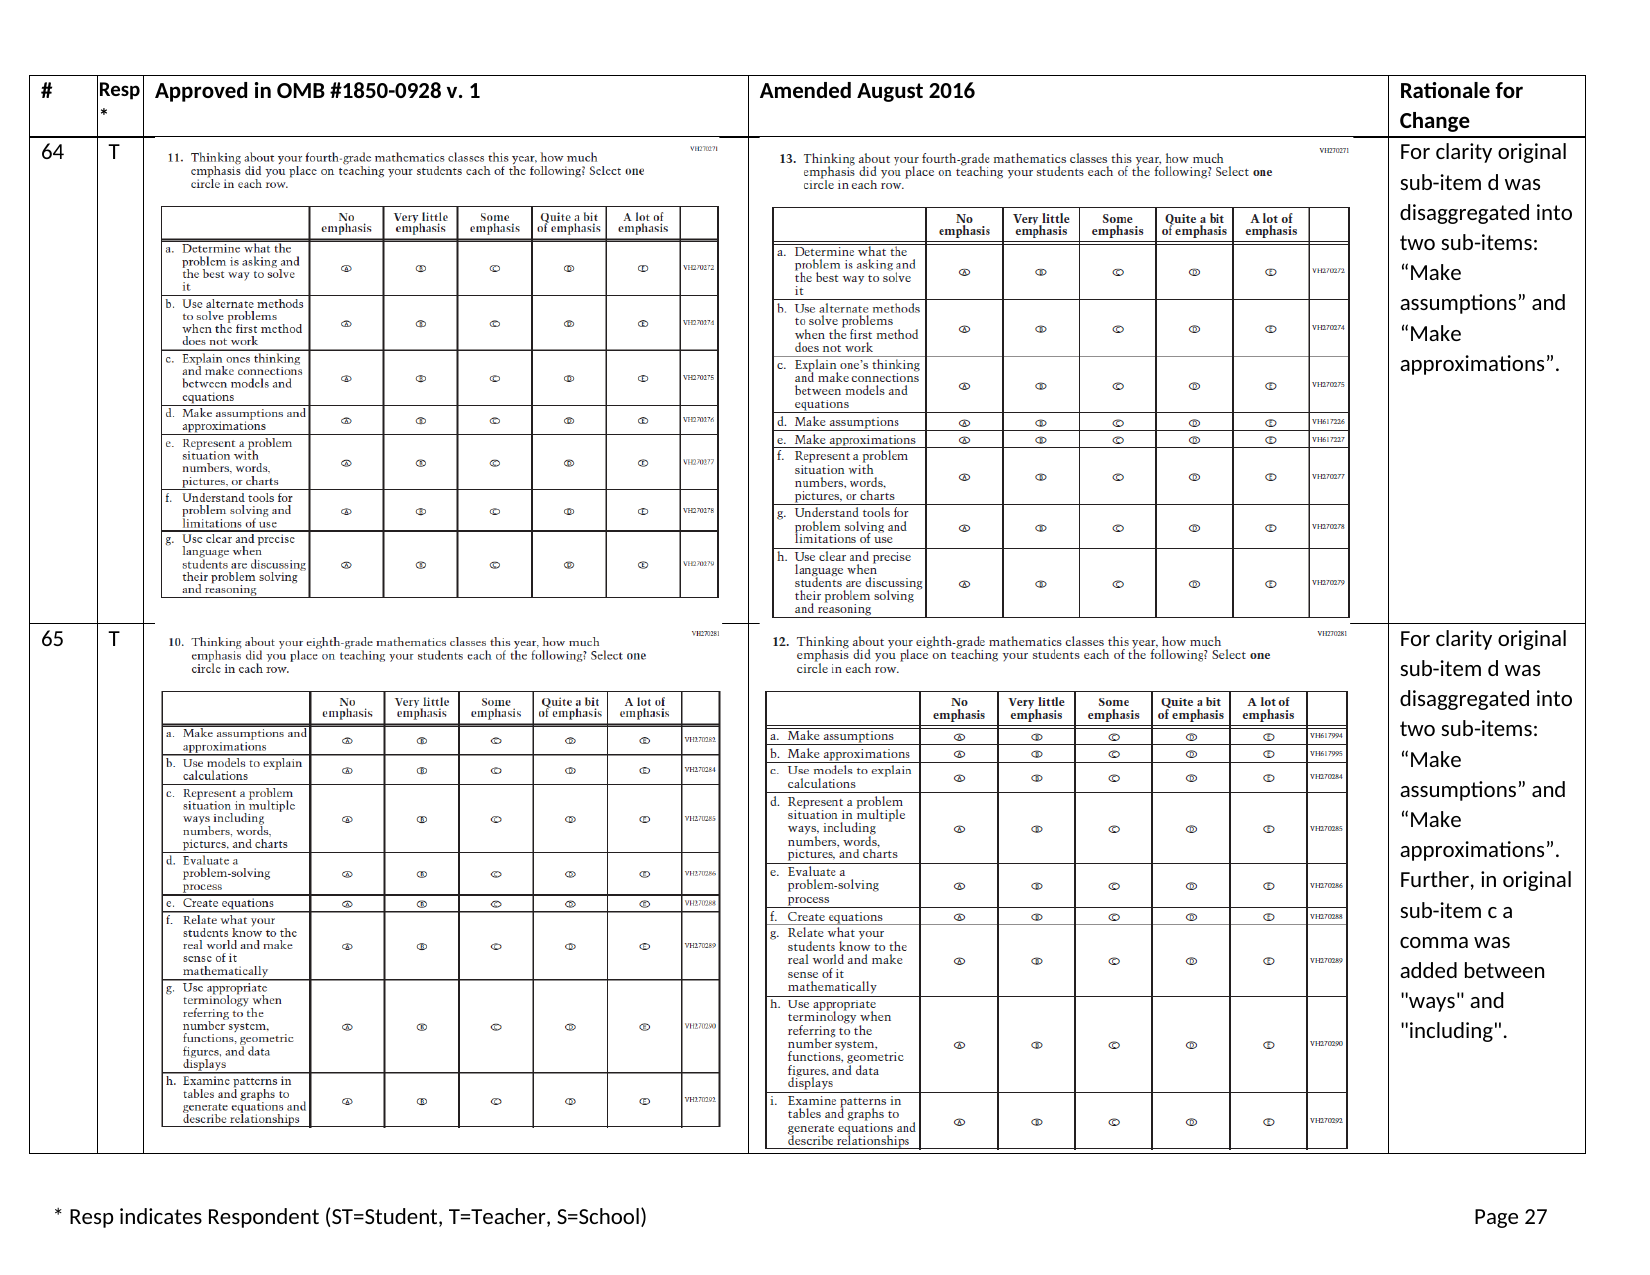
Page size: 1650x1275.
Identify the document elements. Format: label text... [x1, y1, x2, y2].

picture [759, 623, 1351, 1151]
table_cell [749, 138, 1388, 623]
table_cell T [98, 624, 143, 1153]
table_cell For clarity original sub-item d was disaggregated into two sub-items: “Make assumptions” and “Make approximations”. Further, in original sub-item c a comma was added between "ways" and "including". [1389, 624, 1585, 1153]
table_cell [144, 624, 748, 1153]
table_header Rationale for Change [1389, 76, 1585, 136]
picture [155, 137, 720, 602]
table_header Approved in OMB #1850-0928 v. 1 [144, 76, 748, 136]
picture [155, 623, 723, 1133]
table_header Amended August 2016 [749, 76, 1388, 136]
table_cell For clarity original sub-item d was disaggregated into two sub-items: “Make assumptions” and “Make approximations”. [1389, 138, 1585, 623]
table_header # [30, 76, 97, 136]
table_cell 64 [30, 138, 97, 623]
table_header Resp* [98, 76, 143, 136]
picture [759, 137, 1354, 621]
table_cell T [98, 138, 143, 623]
table_cell [144, 138, 748, 623]
table_cell 65 [30, 624, 97, 1153]
table_cell [749, 624, 1388, 1153]
